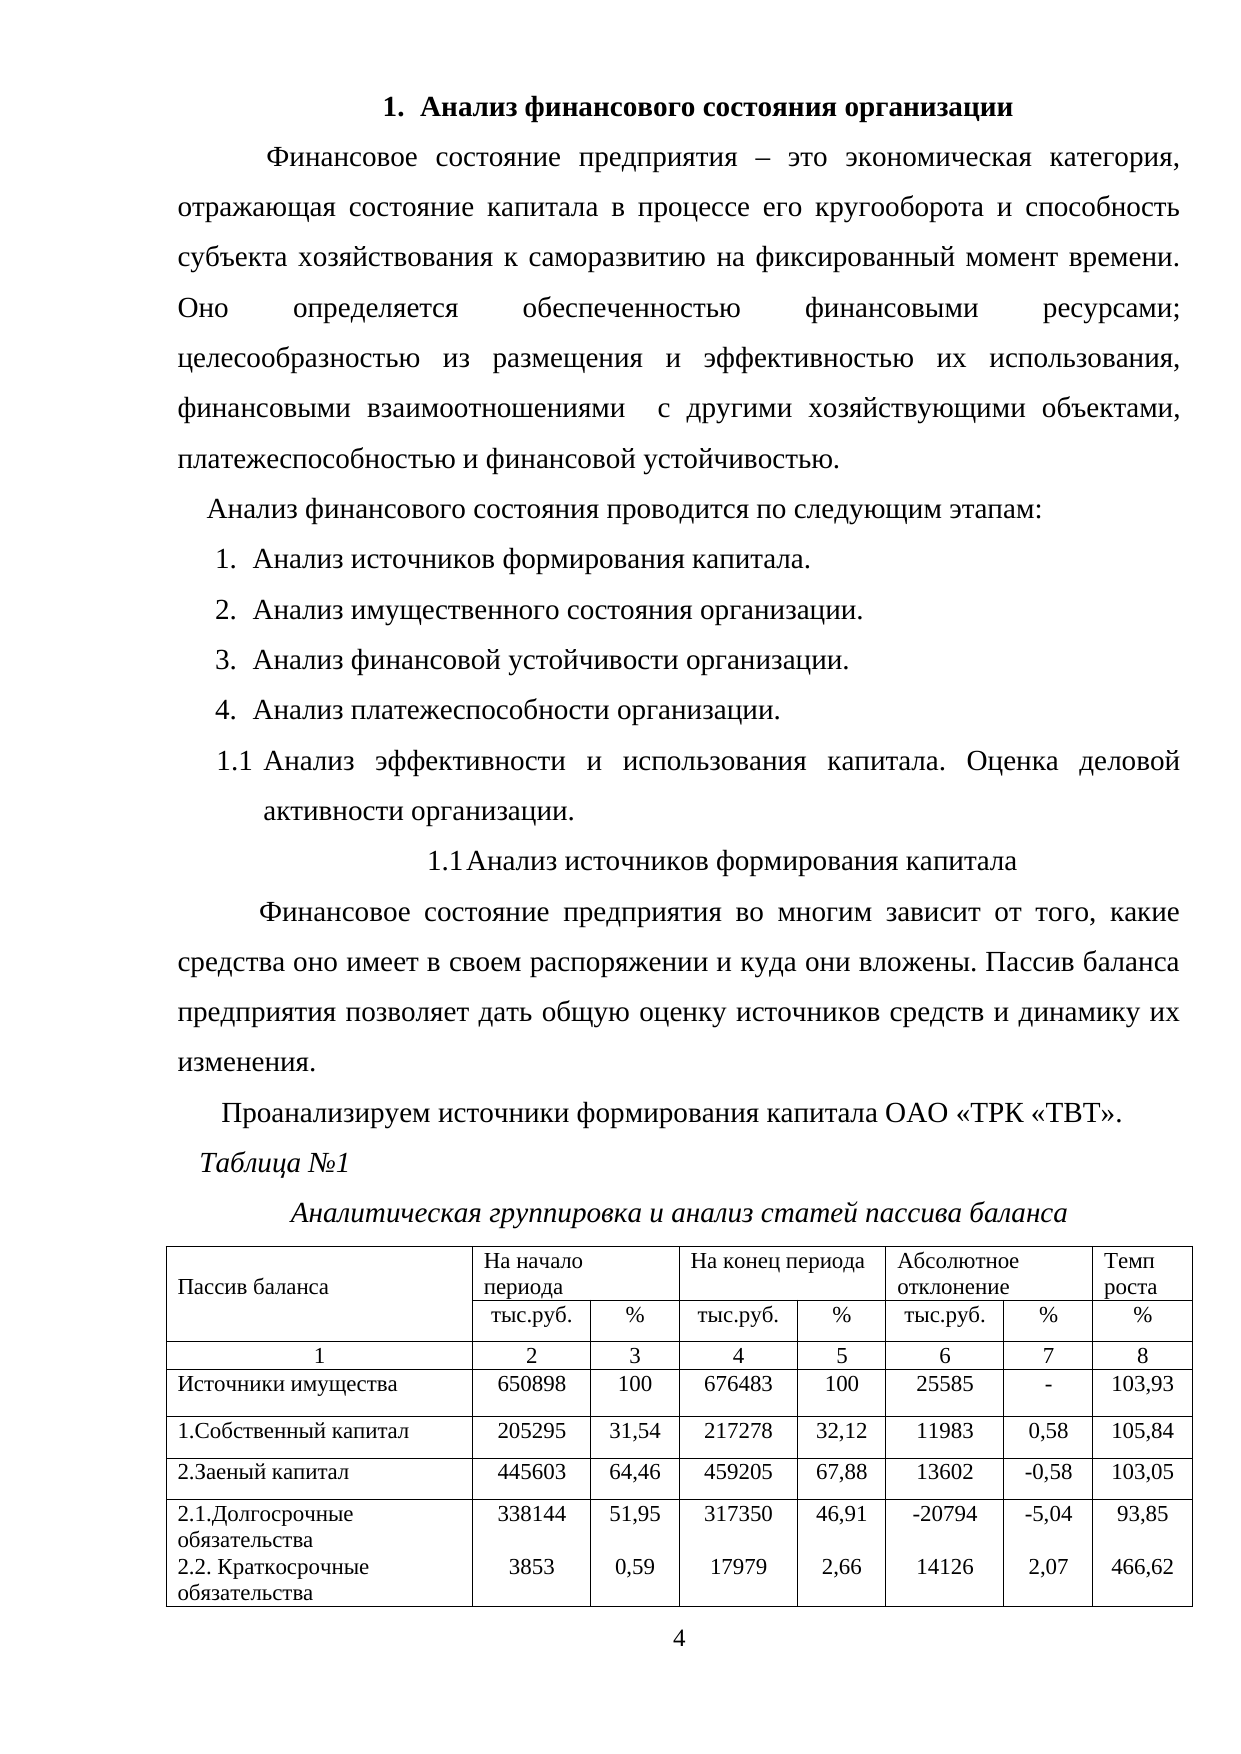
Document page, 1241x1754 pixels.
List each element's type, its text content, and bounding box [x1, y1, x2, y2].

list Анализ эффективности и использования капитала. Оценка деловой активности организации. [216, 743, 1181, 827]
table_cell - [1004, 1370, 1092, 1416]
text Таблица №1 [177, 1145, 1181, 1179]
list Анализ источников формирования капитала. [215, 541, 1181, 575]
table_header Темп роста [1093, 1247, 1192, 1299]
table_cell 445603 [473, 1459, 590, 1499]
table_cell -5,04 2,07 [1004, 1500, 1092, 1606]
table_cell тыс.руб. [886, 1301, 1003, 1341]
table_cell 103,05 [1093, 1459, 1192, 1499]
table_cell 64,46 [591, 1459, 679, 1499]
list Анализ источников формирования капитала [263, 843, 1181, 877]
table_cell 3 [591, 1342, 679, 1369]
table_cell 2 [473, 1342, 590, 1369]
table_cell 459205 [680, 1459, 797, 1499]
table_cell 7 [1004, 1342, 1092, 1369]
table_cell 317350 17979 [680, 1500, 797, 1606]
table_cell 2.1.Долгосрочные обязательства 2.2. Краткосрочные обязательства [167, 1500, 472, 1606]
table_cell 205295 [473, 1417, 590, 1457]
list Анализ финансового состояния организации [215, 89, 1181, 122]
table_cell 5 [798, 1342, 885, 1369]
table_cell 676483 [680, 1370, 797, 1416]
table_header На конец периода [680, 1247, 885, 1299]
list Анализ платежеспособности организации. [215, 692, 1181, 726]
table_cell 6 [886, 1342, 1003, 1369]
table_cell -20794 14126 [886, 1500, 1003, 1606]
text Анализ финансового состояния проводится по следующим этапам: [177, 491, 1181, 525]
table_cell Источники имущества [167, 1370, 472, 1416]
table_header Абсолютное отклонение [886, 1247, 1092, 1299]
table_cell 67,88 [798, 1459, 885, 1499]
text Аналитическая группировка и анализ статей пассива баланса [177, 1196, 1181, 1229]
table_cell 1 [167, 1342, 472, 1369]
table_header На начало периода [473, 1247, 679, 1299]
table_cell 51,95 0,59 [591, 1500, 679, 1606]
list Анализ имущественного состояния организации. [215, 592, 1181, 625]
table_cell 25585 [886, 1370, 1003, 1416]
table_cell 2.Заеный капитал [167, 1459, 472, 1499]
table_cell 31,54 [591, 1417, 679, 1457]
table_cell 100 [798, 1370, 885, 1416]
table_cell % [591, 1301, 679, 1341]
list Анализ финансовой устойчивости организации. [215, 642, 1181, 676]
table_cell 338144 3853 [473, 1500, 590, 1606]
table_cell 217278 [680, 1417, 797, 1457]
table_cell 8 [1093, 1342, 1192, 1369]
table_cell 1.Собственный капитал [167, 1417, 472, 1457]
text Финансовое состояние предприятия во многим зависит от того, какие средства оно имеет в своем распоряжении и куда они вложены. Пассив баланса предприятия позволяет дать общую оценку источников средств и динамику их изменения. [177, 894, 1181, 1078]
table_cell 105,84 [1093, 1417, 1192, 1457]
table_cell 93,85 466,62 [1093, 1500, 1192, 1606]
table_cell 11983 [886, 1417, 1003, 1457]
table_cell тыс.руб. [680, 1301, 797, 1341]
table_cell 4 [680, 1342, 797, 1369]
table_cell 650898 [473, 1370, 590, 1416]
table_cell тыс.руб. [473, 1301, 590, 1341]
table_cell 32,12 [798, 1417, 885, 1457]
table_cell 100 [591, 1370, 679, 1416]
table_cell 103,93 [1093, 1370, 1192, 1416]
table_cell % [798, 1301, 885, 1341]
table_cell 46,91 2,66 [798, 1500, 885, 1606]
table_cell % [1093, 1301, 1192, 1341]
text Проанализируем источники формирования капитала ОАО «ТРК «ТВТ». [177, 1095, 1181, 1128]
table_header Пассив баланса [167, 1247, 472, 1341]
table_cell -0,58 [1004, 1459, 1092, 1499]
table_cell 13602 [886, 1459, 1003, 1499]
table_cell 0,58 [1004, 1417, 1092, 1457]
table_cell % [1004, 1301, 1092, 1341]
text Финансовое состояние предприятия – это экономическая категория, отражающая состояние капитала в процессе его кругооборота и способность субъекта хозяйствования к саморазвитию на фиксированный момент времени. Оно определяется обеспеченностью финансовыми ресурсами; целесообразностью из размещения и эффективностью их использования, финансовыми взаимоотношениями с другими хозяйствующими объектами, платежеспособностью и финансовой устойчивостью. [177, 139, 1181, 474]
